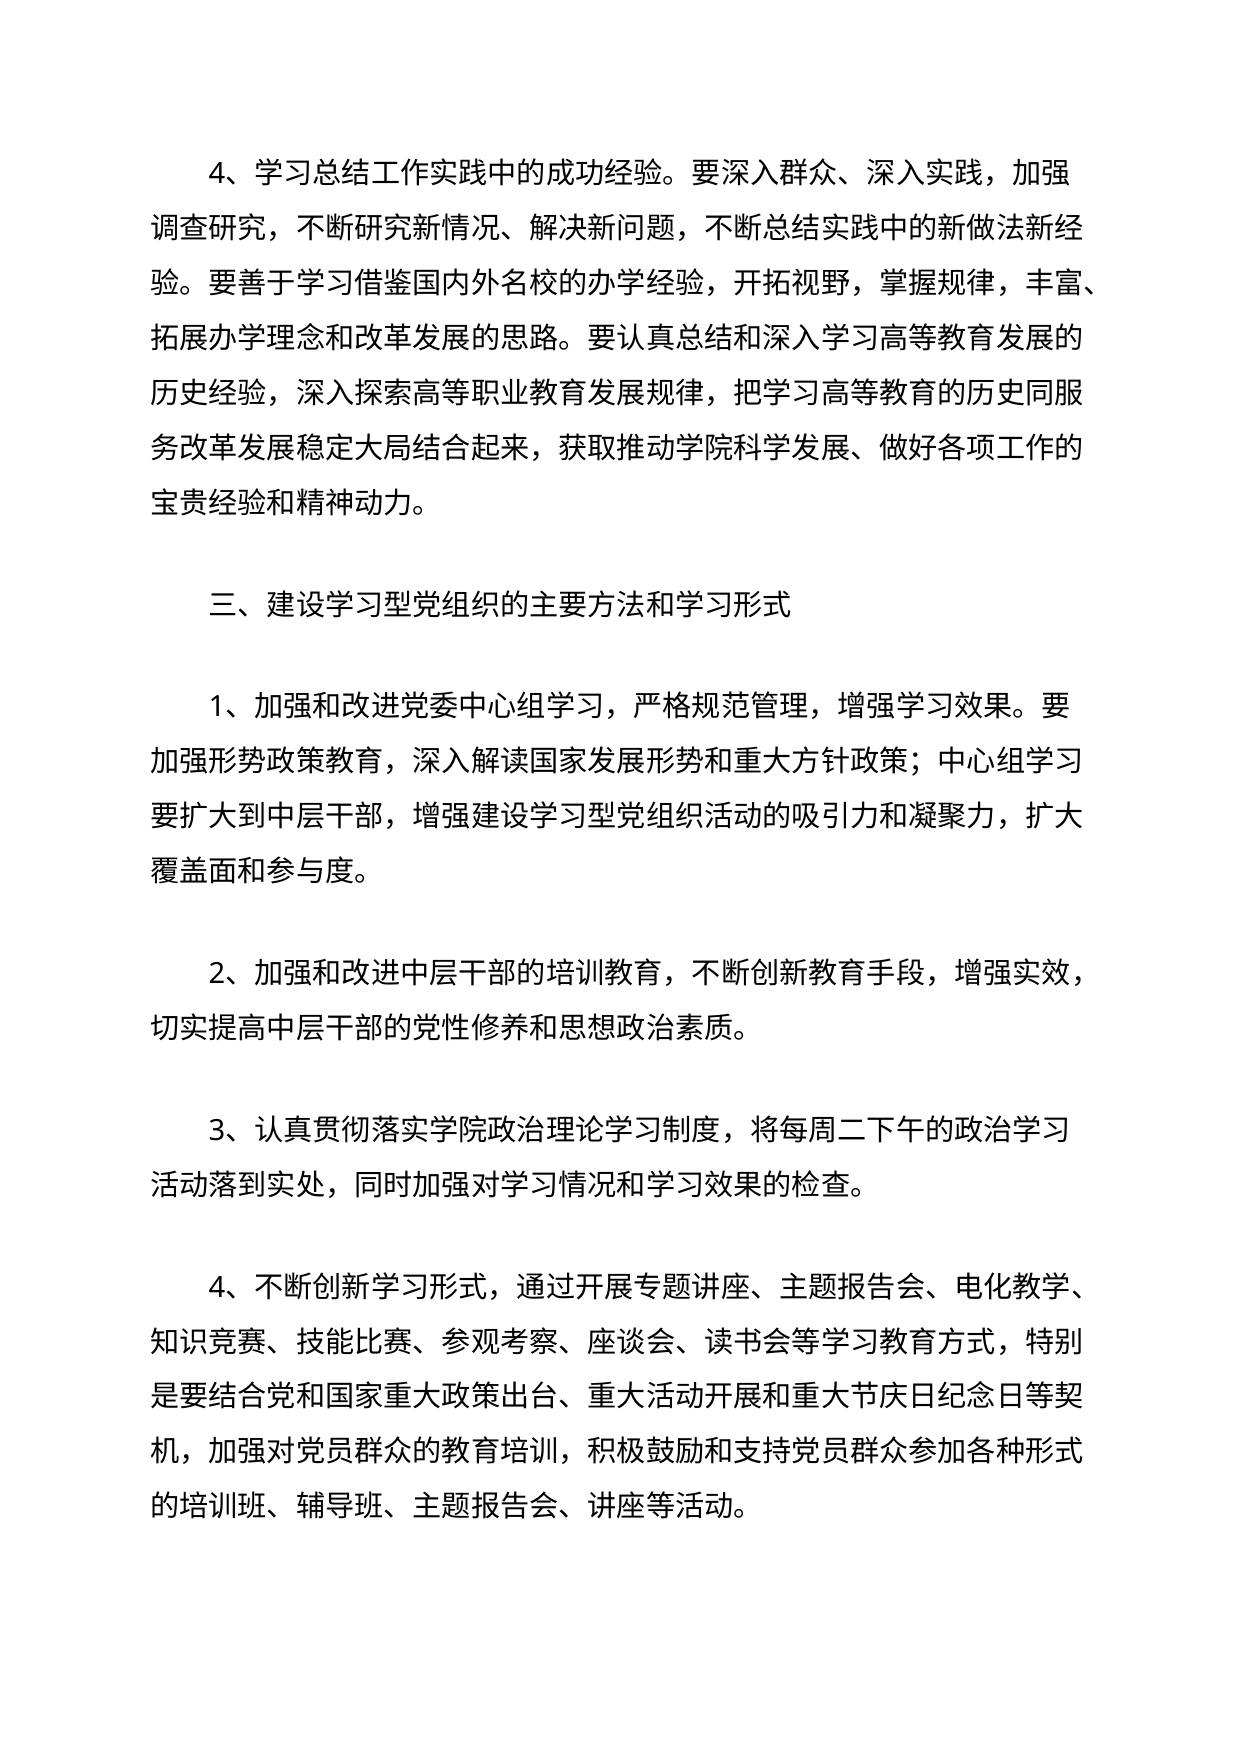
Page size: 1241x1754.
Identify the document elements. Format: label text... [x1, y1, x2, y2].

text 三、建设学习型党组织的主要方法和学习形式 [150, 581, 1090, 623]
text 3、认真贯彻落实学院政治理论学习制度，将每周二下午的政治学习活动落到实处，同时加强对学习情况和学习效果的检查。 [150, 1106, 1090, 1204]
text 4、学习总结工作实践中的成功经验。要深入群众、深入实践，加强调查研究，不断研究新情况、解决新问题，不断总结实践中的新做法新经验。要善于学习借鉴国内外名校的办学经验，开拓视野，掌握规律，丰富、拓展办学理念和改革发展的思路。要认真总结和深入学习高等教育发展的历史经验，深入探索高等职业教育发展规律，把学习高等教育的历史同服务改革发展稳定大局结合起来，获取推动学院科学发展、做好各项工作的宝贵经验和精神动力。 [150, 150, 1090, 522]
text 1、加强和改进党委中心组学习，严格规范管理，增强学习效果。要加强形势政策教育，深入解读国家发展形势和重大方针政策；中心组学习要扩大到中层干部，增强建设学习型党组织活动的吸引力和凝聚力，扩大覆盖面和参与度。 [150, 683, 1090, 890]
text 2、加强和改进中层干部的培训教育，不断创新教育手段，增强实效，切实提高中层干部的党性修养和思想政治素质。 [150, 949, 1090, 1047]
text 4、不断创新学习形式，通过开展专题讲座、主题报告会、电化教学、知识竞赛、技能比赛、参观考察、座谈会、读书会等学习教育方式，特别是要结合党和国家重大政策出台、重大活动开展和重大节庆日纪念日等契机，加强对党员群众的教育培训，积极鼓励和支持党员群众参加各种形式的培训班、辅导班、主题报告会、讲座等活动。 [150, 1263, 1090, 1525]
